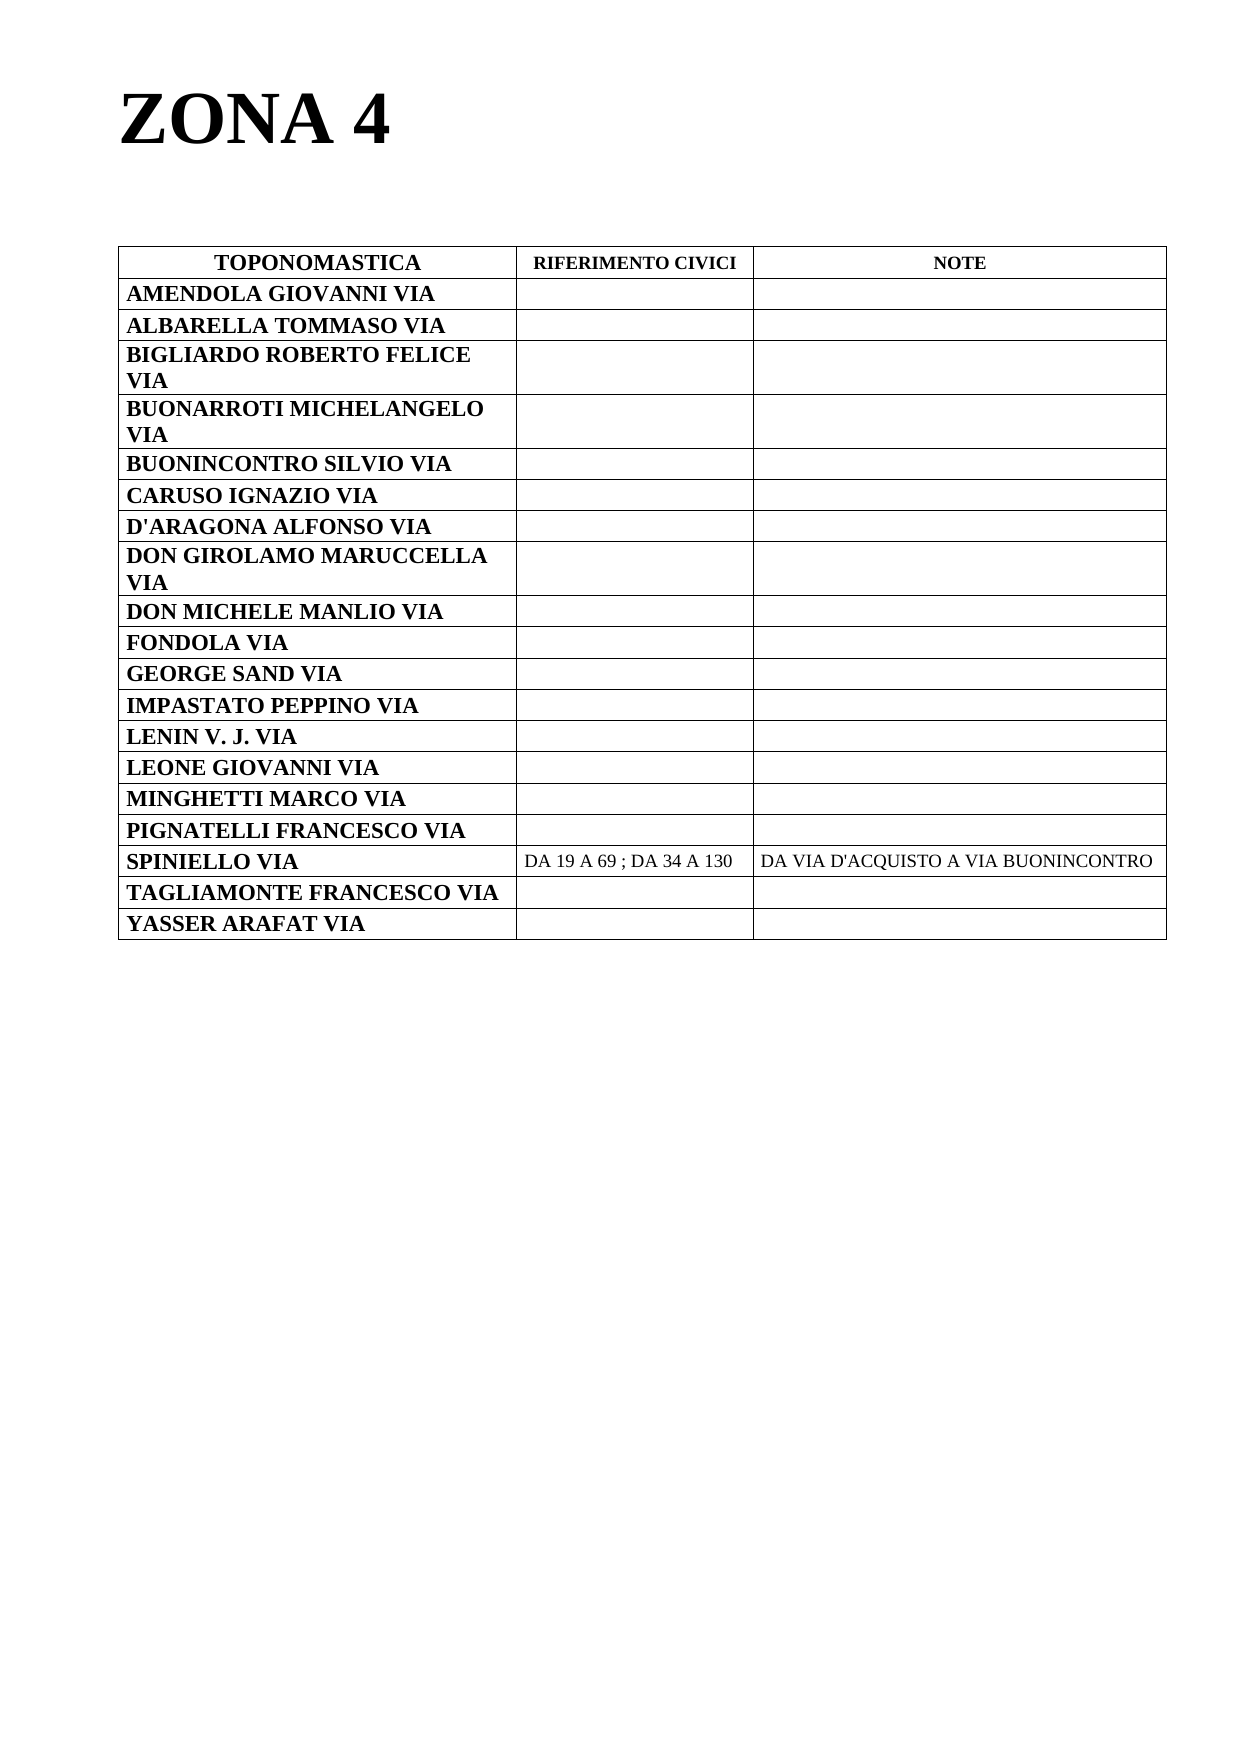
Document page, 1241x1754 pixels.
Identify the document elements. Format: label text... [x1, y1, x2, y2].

table_header RIFERIMENTO CIVICI [517, 247, 753, 277]
table_cell BIGLIARDO ROBERTO FELICE VIA [119, 341, 516, 394]
table_cell [754, 627, 1166, 657]
table_cell [517, 627, 753, 657]
table_cell [754, 815, 1166, 845]
table_cell [517, 909, 753, 939]
table_cell [517, 596, 753, 626]
table_cell [517, 395, 753, 447]
table_cell [517, 449, 753, 479]
table_cell [754, 596, 1166, 626]
table_cell CARUSO IGNAZIO VIA [119, 480, 516, 510]
table_cell AMENDOLA GIOVANNI VIA [119, 279, 516, 309]
table_cell [754, 511, 1166, 541]
table_cell [517, 310, 753, 340]
table_cell [517, 542, 753, 595]
table_cell [517, 815, 753, 845]
table_cell [754, 449, 1166, 479]
table_cell ALBARELLA TOMMASO VIA [119, 310, 516, 340]
table_cell DA 19 A 69 ; DA 34 A 130 [517, 846, 753, 876]
table_cell [517, 659, 753, 689]
table_cell DON MICHELE MANLIO VIA [119, 596, 516, 626]
table_cell BUONINCONTRO SILVIO VIA [119, 449, 516, 479]
table_cell [517, 690, 753, 720]
table_cell LENIN V. J. VIA [119, 721, 516, 751]
table_cell [517, 784, 753, 814]
table_cell D'ARAGONA ALFONSO VIA [119, 511, 516, 541]
table_cell [517, 480, 753, 510]
table_cell [754, 784, 1166, 814]
table_cell [517, 752, 753, 782]
table_cell TAGLIAMONTE FRANCESCO VIA [119, 877, 516, 907]
table_cell [754, 542, 1166, 595]
table_cell [517, 511, 753, 541]
table_header TOPONOMASTICA [119, 247, 516, 277]
table_cell [754, 877, 1166, 907]
table_cell [754, 721, 1166, 751]
table_cell [754, 310, 1166, 340]
table_cell [754, 480, 1166, 510]
table_cell [754, 690, 1166, 720]
table_cell YASSER ARAFAT VIA [119, 909, 516, 939]
table_cell BUONARROTI MICHELANGELO VIA [119, 395, 516, 447]
table_cell MINGHETTI MARCO VIA [119, 784, 516, 814]
table_cell [754, 752, 1166, 782]
table_cell GEORGE SAND VIA [119, 659, 516, 689]
table_cell FONDOLA VIA [119, 627, 516, 657]
table_cell [517, 341, 753, 394]
table_cell IMPASTATO PEPPINO VIA [119, 690, 516, 720]
table_cell LEONE GIOVANNI VIA [119, 752, 516, 782]
table_cell [517, 877, 753, 907]
table_cell [754, 395, 1166, 447]
table_cell [754, 341, 1166, 394]
table_cell PIGNATELLI FRANCESCO VIA [119, 815, 516, 845]
table_header NOTE [754, 247, 1166, 277]
table_cell [517, 721, 753, 751]
table_cell [517, 279, 753, 309]
table_cell DON GIROLAMO MARUCCELLA VIA [119, 542, 516, 595]
table_cell SPINIELLO VIA [119, 846, 516, 876]
table_cell [754, 659, 1166, 689]
table_cell DA VIA D'ACQUISTO A VIA BUONINCONTRO [754, 846, 1166, 876]
table_cell [754, 909, 1166, 939]
table_cell [754, 279, 1166, 309]
